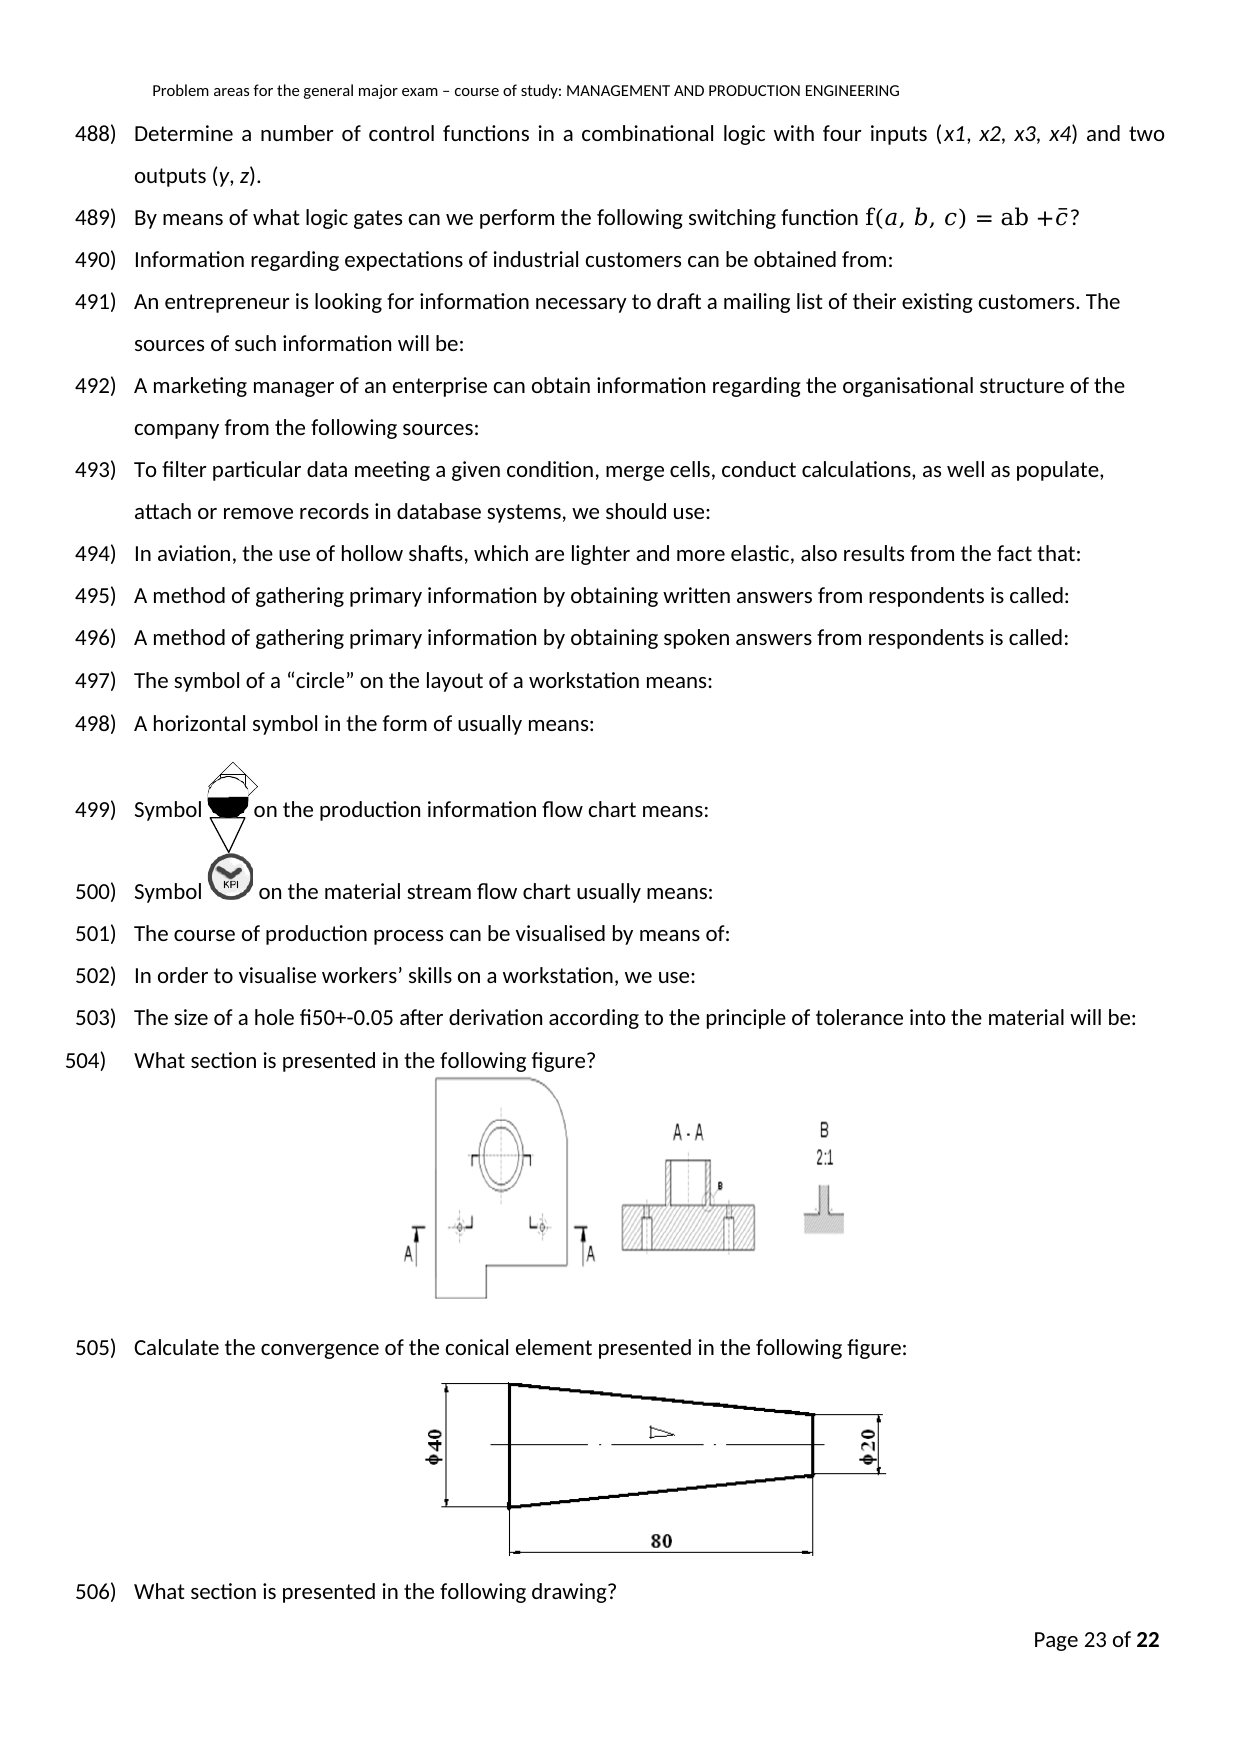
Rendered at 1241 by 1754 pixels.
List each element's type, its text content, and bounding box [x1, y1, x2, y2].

list What section is presented in the following figure? [64, 1046, 1178, 1074]
picture [207, 853, 253, 900]
list Information regarding expectations of industrial customers can be obtained from: [75, 245, 1178, 273]
list Symbol on the material stream flow chart usually means: [75, 854, 1178, 905]
list By means of what logic gates can we perform the following switching function f(𝑎, 𝑏, 𝑐) = ab +𝑐̅? [75, 203, 1178, 231]
list A method of gathering primary information by obtaining spoken answers from respondents is called: [75, 623, 1178, 651]
list A method of gathering primary information by obtaining written answers from respondents is called: [75, 581, 1165, 609]
list The course of production process can be visualised by means of: [75, 919, 1178, 947]
list Symbol on the production information flow chart means: [75, 777, 1178, 823]
list An entrepreneur is looking for information necessary to draft a mailing list of their existing customers. The sources of such information will be: [75, 287, 1165, 357]
picture [207, 776, 249, 818]
list The symbol of a “circle” on the layout of a workstation means: [75, 666, 1178, 694]
list To filter particular data meeting a given condition, merge cells, conduct calculations, as well as populate, attach or remove records in database systems, we should use: [75, 455, 1165, 525]
list Determine a number of control functions in a combinational logic with four inputs (x1, x2, x3, x4) and two outputs (y, z). [75, 119, 1165, 189]
list A horizontal symbol in the form of usually means: [75, 709, 1178, 737]
list In order to visualise workers’ skills on a workstation, we use: [75, 961, 1178, 989]
list In aviation, the use of hollow shafts, which are lighter and more elastic, also results from the fact that: [75, 539, 1166, 567]
list What section is presented in the following drawing? [75, 1577, 1178, 1605]
list A marketing manager of an enterprise can obtain information regarding the organisational structure of the company from the following sources: [75, 371, 1166, 441]
picture [425, 1382, 887, 1556]
picture [403, 1076, 845, 1299]
list The size of a hole fi50+-0.05 after derivation according to the principle of tolerance into the material will be: [75, 1003, 1178, 1031]
